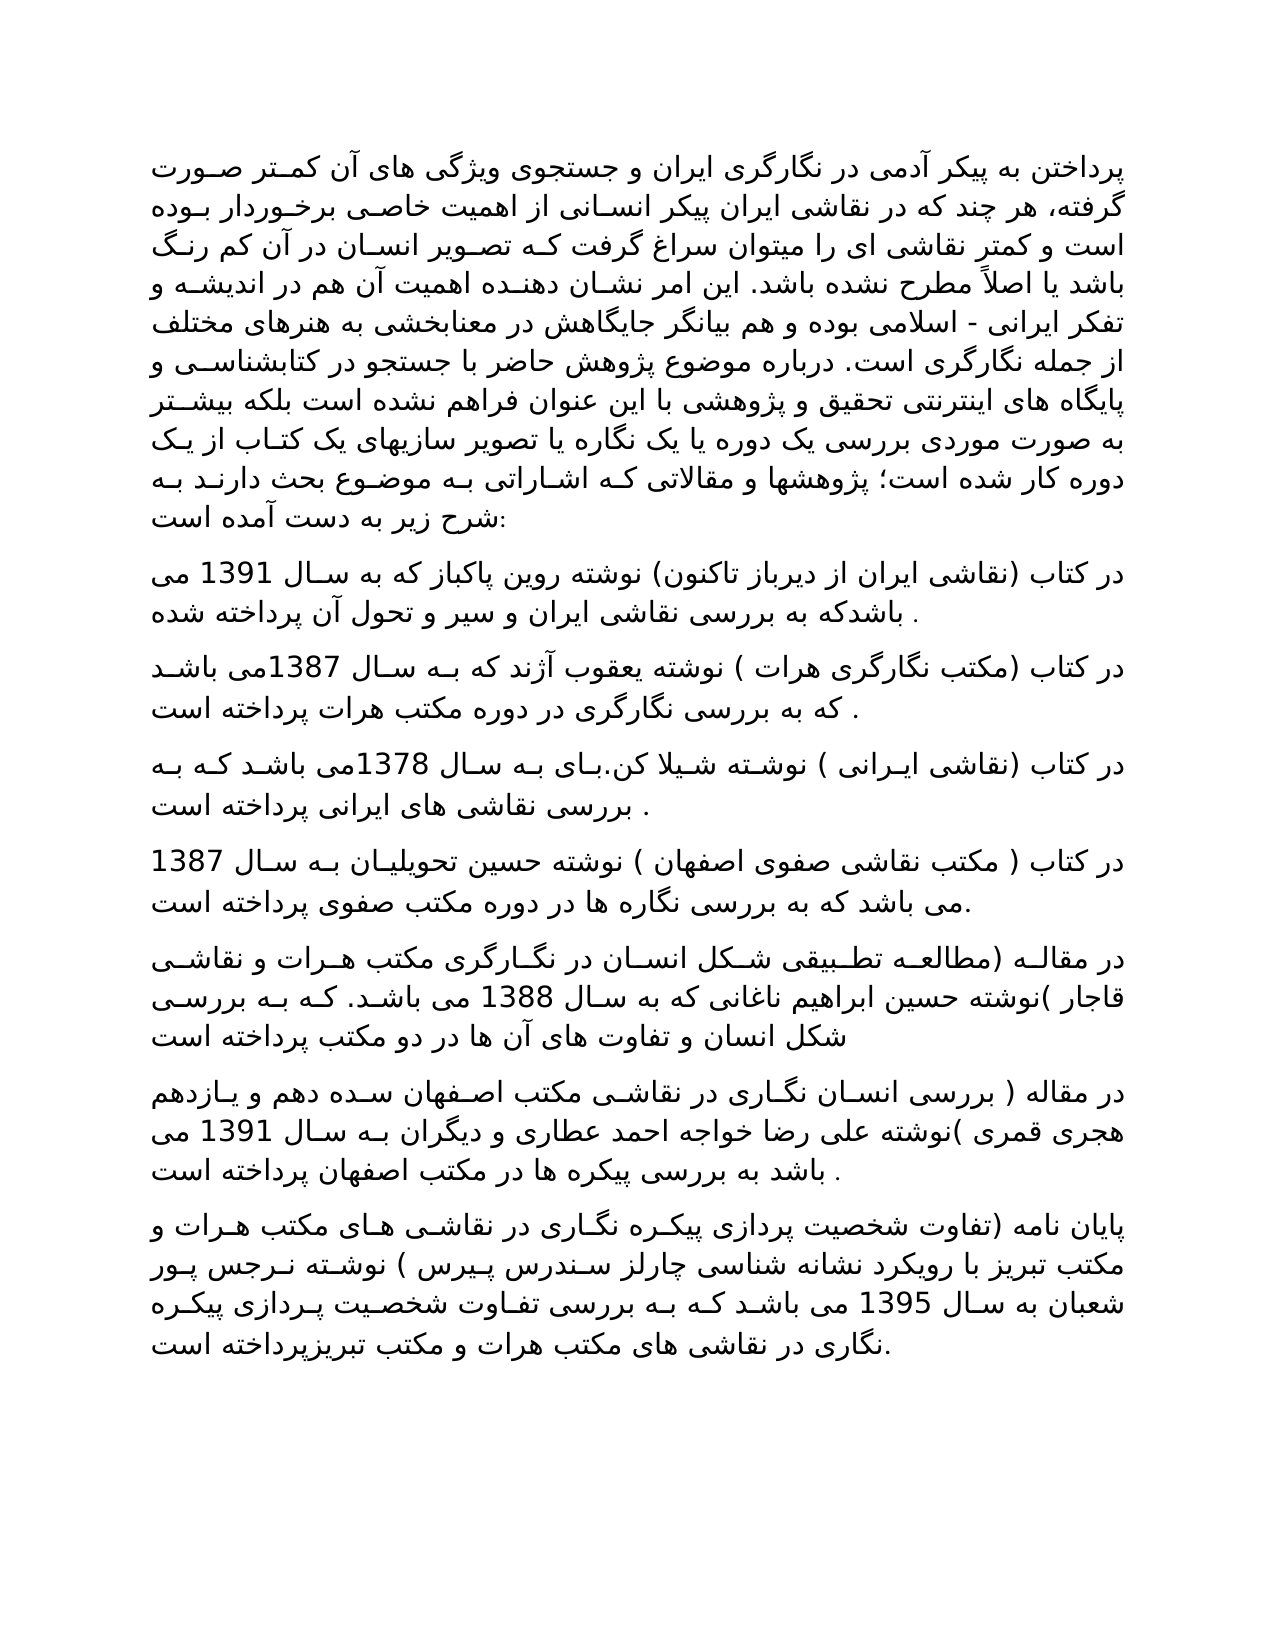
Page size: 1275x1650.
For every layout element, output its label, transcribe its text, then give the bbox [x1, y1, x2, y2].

text در کتاب (نقاشی ایران از دیرباز تاکنون) نوشته روین پاکباز که به سال 1391 می باشدکه به بررسی نقاشی ایران و سیر و تحول آن پرداخته شده . [150, 556, 1125, 629]
text در کتاب (نقاشی ایرانی ) نوشته شیلا کن.بای به سال 1378می باشد که به بررسی نقاشی های ایرانی پرداخته است . [150, 748, 1125, 823]
text پرداختن به پیکر آدمی در نگارگری ایران و جستجوی ویژگی های آن کمتر صورت گرفته، هر چند که در نقاشی ایران پیکر انسانی از اهمیت خاصی برخوردار بوده است و کمتر نقاشی ای را میتوان سراغ گرفت که تصویر انسان در آن کم رنگ باشد یا اصلاً مطرح نشده باشد. این امر نشان دهنده اهمیت آن هم در اندیشه و تفکر ایرانی - اسلامی بوده و هم بیانگر جایگاهش در معنابخشی به هنرهای مختلف از جمله نگارگری است. درباره موضوع پژوهش حاضر با جستجو در کتابشناسی و پایگاه های اینترنتی تحقیق و پژوهشی با این عنوان فراهم نشده است بلکه بیشتر به صورت موردی بررسی یک دوره یا یک نگاره یا تصویر سازیهای یک کتاب از یک دوره کار شده است؛ پژوهشها و مقالاتی که اشاراتی به موضوع بحث دارند به شرح زیر به دست آمده است: [150, 150, 1125, 534]
text در مقاله (مطالعه تطبیقی شکل انسان در نگارگری مکتب هرات و نقاشی قاجار )نوشته حسین ابراهیم ناغانی که به سال 1388 می باشد. که به بررسی شکل انسان و تفاوت های آن ها در دو مکتب پرداخته است [150, 941, 1125, 1053]
text پایان نامه (تفاوت شخصیت پردازی پیکره نگاری در نقاشی های مکتب هرات و مکتب تبریز با رویکرد نشانه شناسی چارلز سندرس پیرس ) نوشته نرجس پور شعبان به سال 1395 می باشد که به بررسی تفاوت شخصیت پردازی پیکره نگاری در نقاشی های مکتب هرات و مکتب تبریزپرداخته است. [150, 1208, 1125, 1362]
text در کتاب ( مکتب نقاشی صفوی اصفهان ) نوشته حسین تحویلیان به سال 1387 می باشد که به بررسی نگاره ها در دوره مکتب صفوی پرداخته است. [150, 844, 1125, 919]
text در مقاله ( بررسی انسان نگاری در نقاشی مکتب اصفهان سده دهم و یازدهم هجری قمری )نوشته علی رضا خواجه احمد عطاری و دیگران به سال 1391 می باشد به بررسی پیکره ها در مکتب اصفهان پرداخته است . [150, 1075, 1125, 1187]
text در کتاب (مکتب نگارگری هرات ) نوشته یعقوب آژند که به سال 1387می باشد که به بررسی نگارگری در دوره مکتب هرات پرداخته است . [150, 651, 1125, 726]
